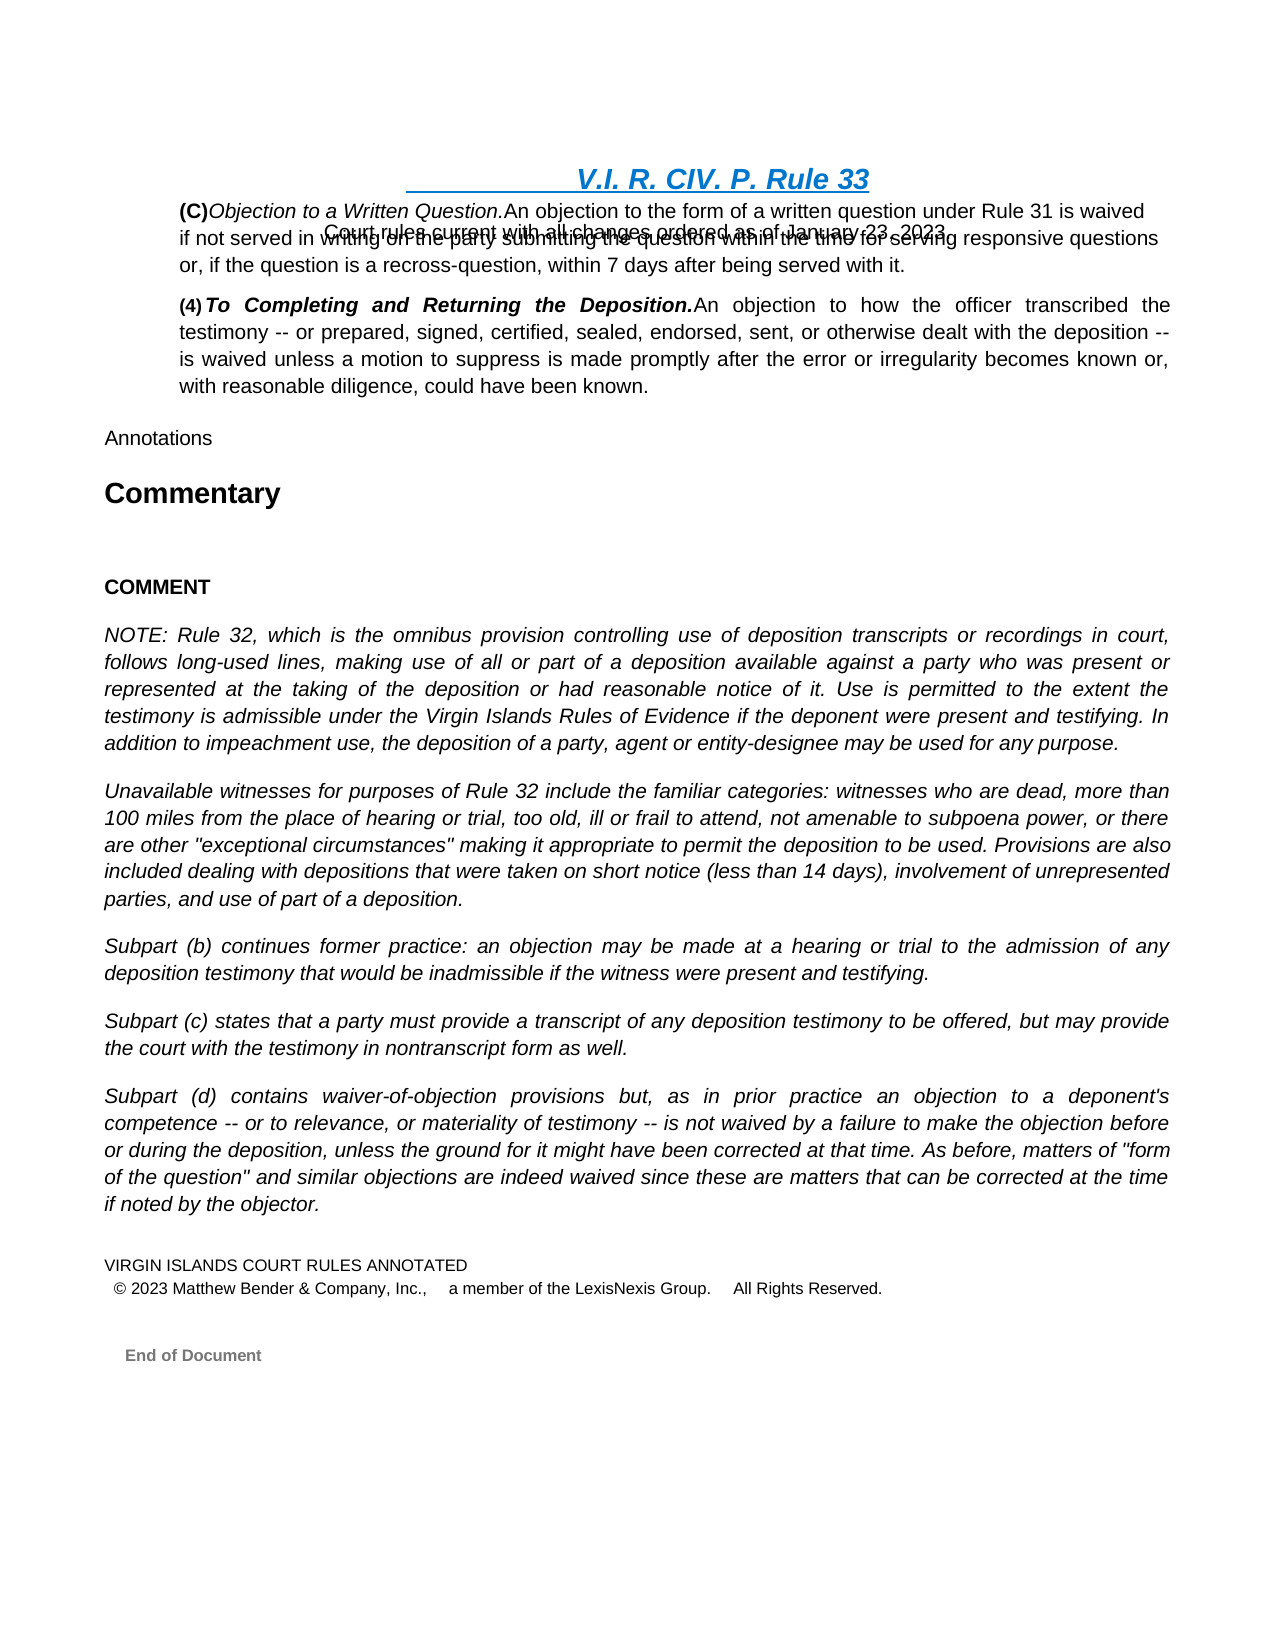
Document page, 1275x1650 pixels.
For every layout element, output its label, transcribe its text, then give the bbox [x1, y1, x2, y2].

text End of Document [125, 1346, 1183, 1365]
text Annotations [104, 426, 1183, 449]
text Subpart (d) contains waiver-of-objection provisions but, as in prior practice an objection to a deponent's competence -- or to relevance, or materiality of testimony -- is not waived by a failure to make the objection before or during the deposition, unless the ground for it might have been corrected at that time. As before, matters of "form of the question" and similar objections are indeed waived since these are matters that can be corrected at the time if noted by the objector. [104, 1084, 1171, 1216]
text VIRGIN ISLANDS COURT RULES ANNOTATED [104, 1256, 1183, 1275]
text Subpart (b) continues former practice: an objection may be made at a hearing or trial to the admission of any deposition testimony that would be inadmissible if the witness were present and testifying. [104, 934, 1171, 985]
subtitle Commentary [104, 477, 1183, 510]
text Unavailable witnesses for purposes of Rule 32 include the familiar categories: witnesses who are dead, more than 100 miles from the place of hearing or trial, too old, ill or frail to attend, not amenable to subpoena power, or there are other "exceptional circumstances" making it appropriate to permit the deposition to be used. Provisions are also included dealing with depositions that were taken on short notice (less than 14 days), involvement of unrepresented parties, and use of part of a deposition. [104, 778, 1171, 910]
text NOTE: Rule 32, which is the omnibus provision controlling use of deposition transcripts or recordings in court, follows long-used lines, making use of all or part of a deposition available against a party who was present or represented at the taking of the deposition or had reasonable notice of it. Use is permitted to the extent the testimony is admissible under the Virgin Islands Rules of Evidence if the deponent were present and testifying. In addition to impeachment use, the deposition of a party, agent or entity-designee may be used for any purpose. [104, 623, 1171, 754]
text © 2023 Matthew Bender & Company, Inc., a member of the LexisNexis Group. All Rights Reserved. [114, 1279, 1183, 1298]
list Objection to a Written Question.An objection to the form of a written question under Rule 31 is waived if not served in writing on the party submitting the question within the time for serving responsive questions or, if the question is a recross-question, within 7 days after being served with it. [179, 199, 1160, 277]
subtitle COMMENT [104, 575, 1183, 599]
list To Completing and Returning the Deposition.An objection to how the officer transcribed the testimony -- or prepared, signed, certified, sealed, endorsed, sent, or otherwise dealt with the deposition -- is waived unless a motion to suppress is made promptly after the error or irregularity becomes known or, with reasonable diligence, could have been known. [179, 293, 1171, 398]
text Subpart (c) states that a party must provide a transcript of any deposition testimony to be offered, but may provide the court with the testimony in nontranscript form as well. [104, 1009, 1171, 1060]
